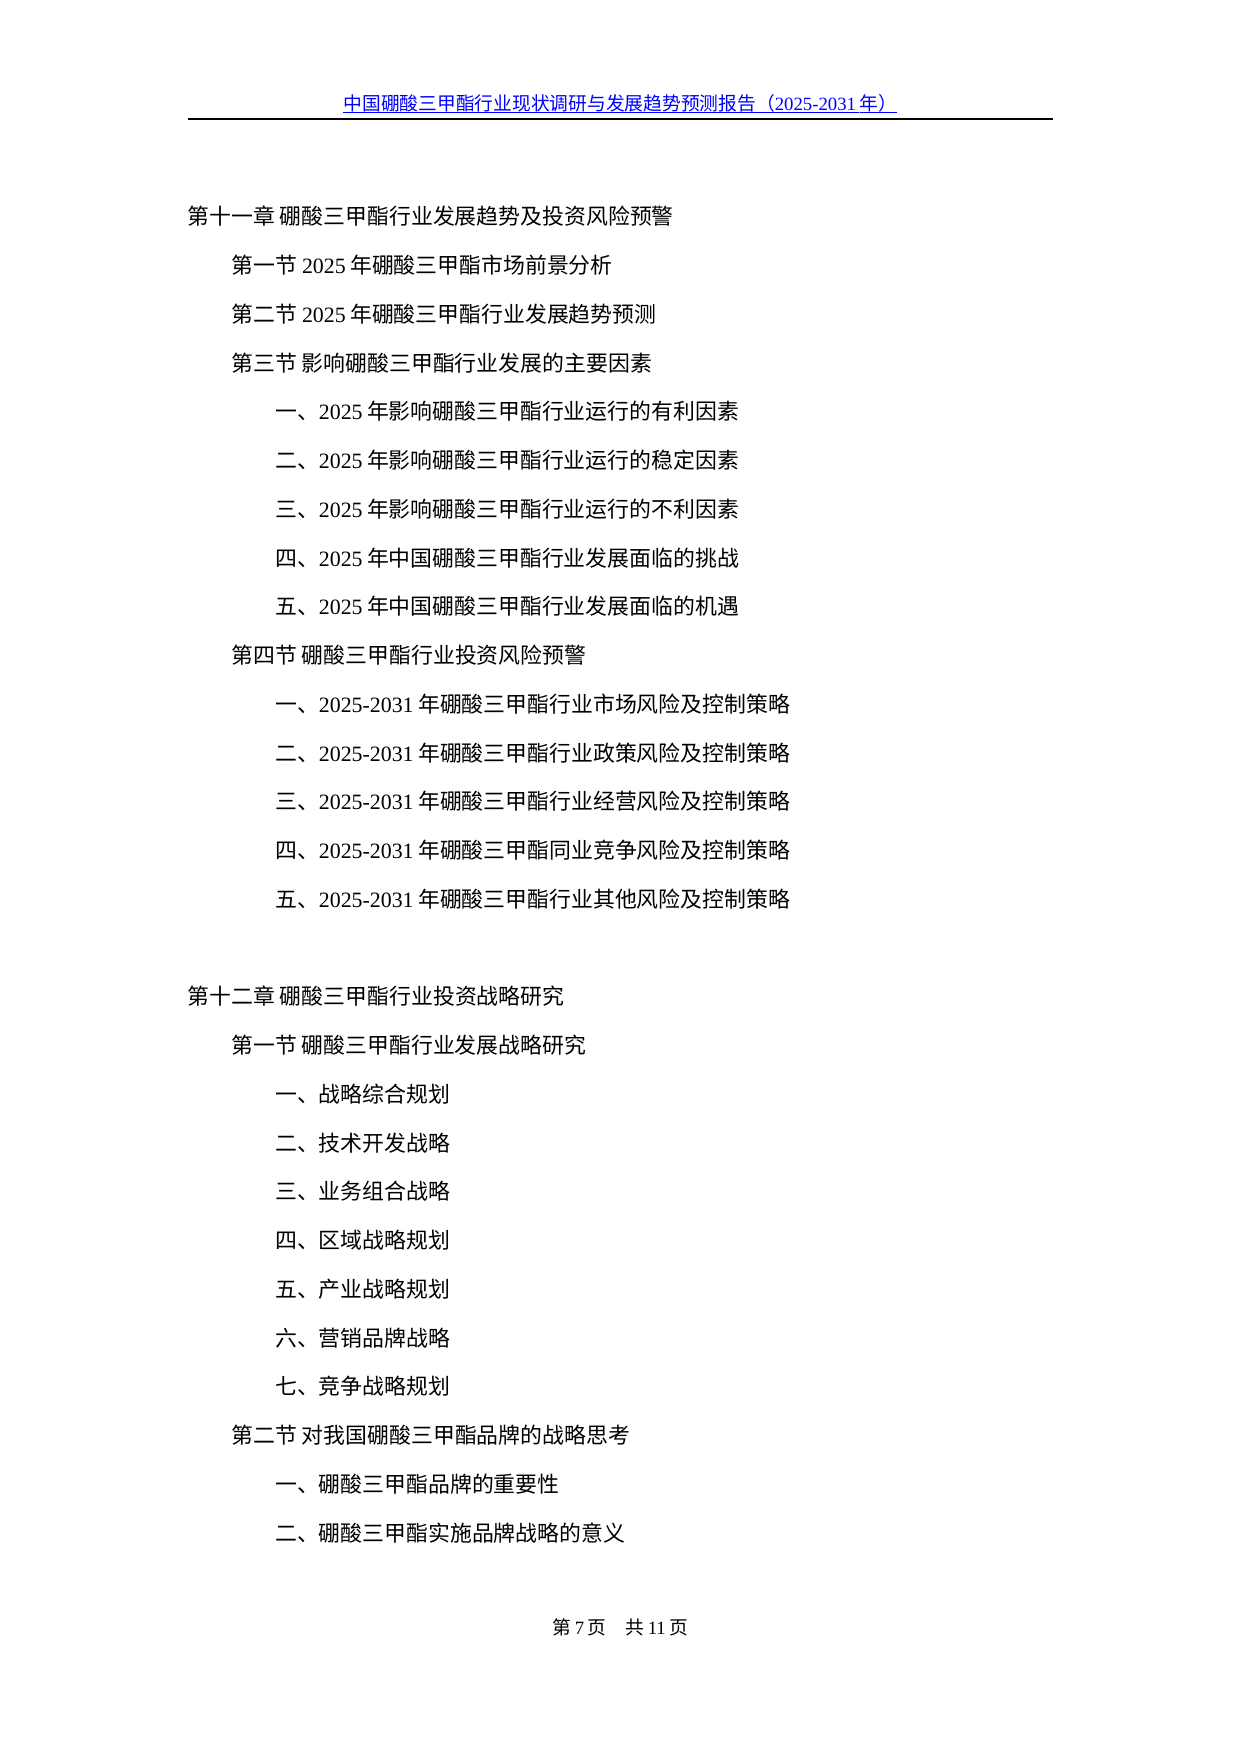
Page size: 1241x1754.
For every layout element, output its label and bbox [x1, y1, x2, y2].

text [187, 150, 1053, 1548]
